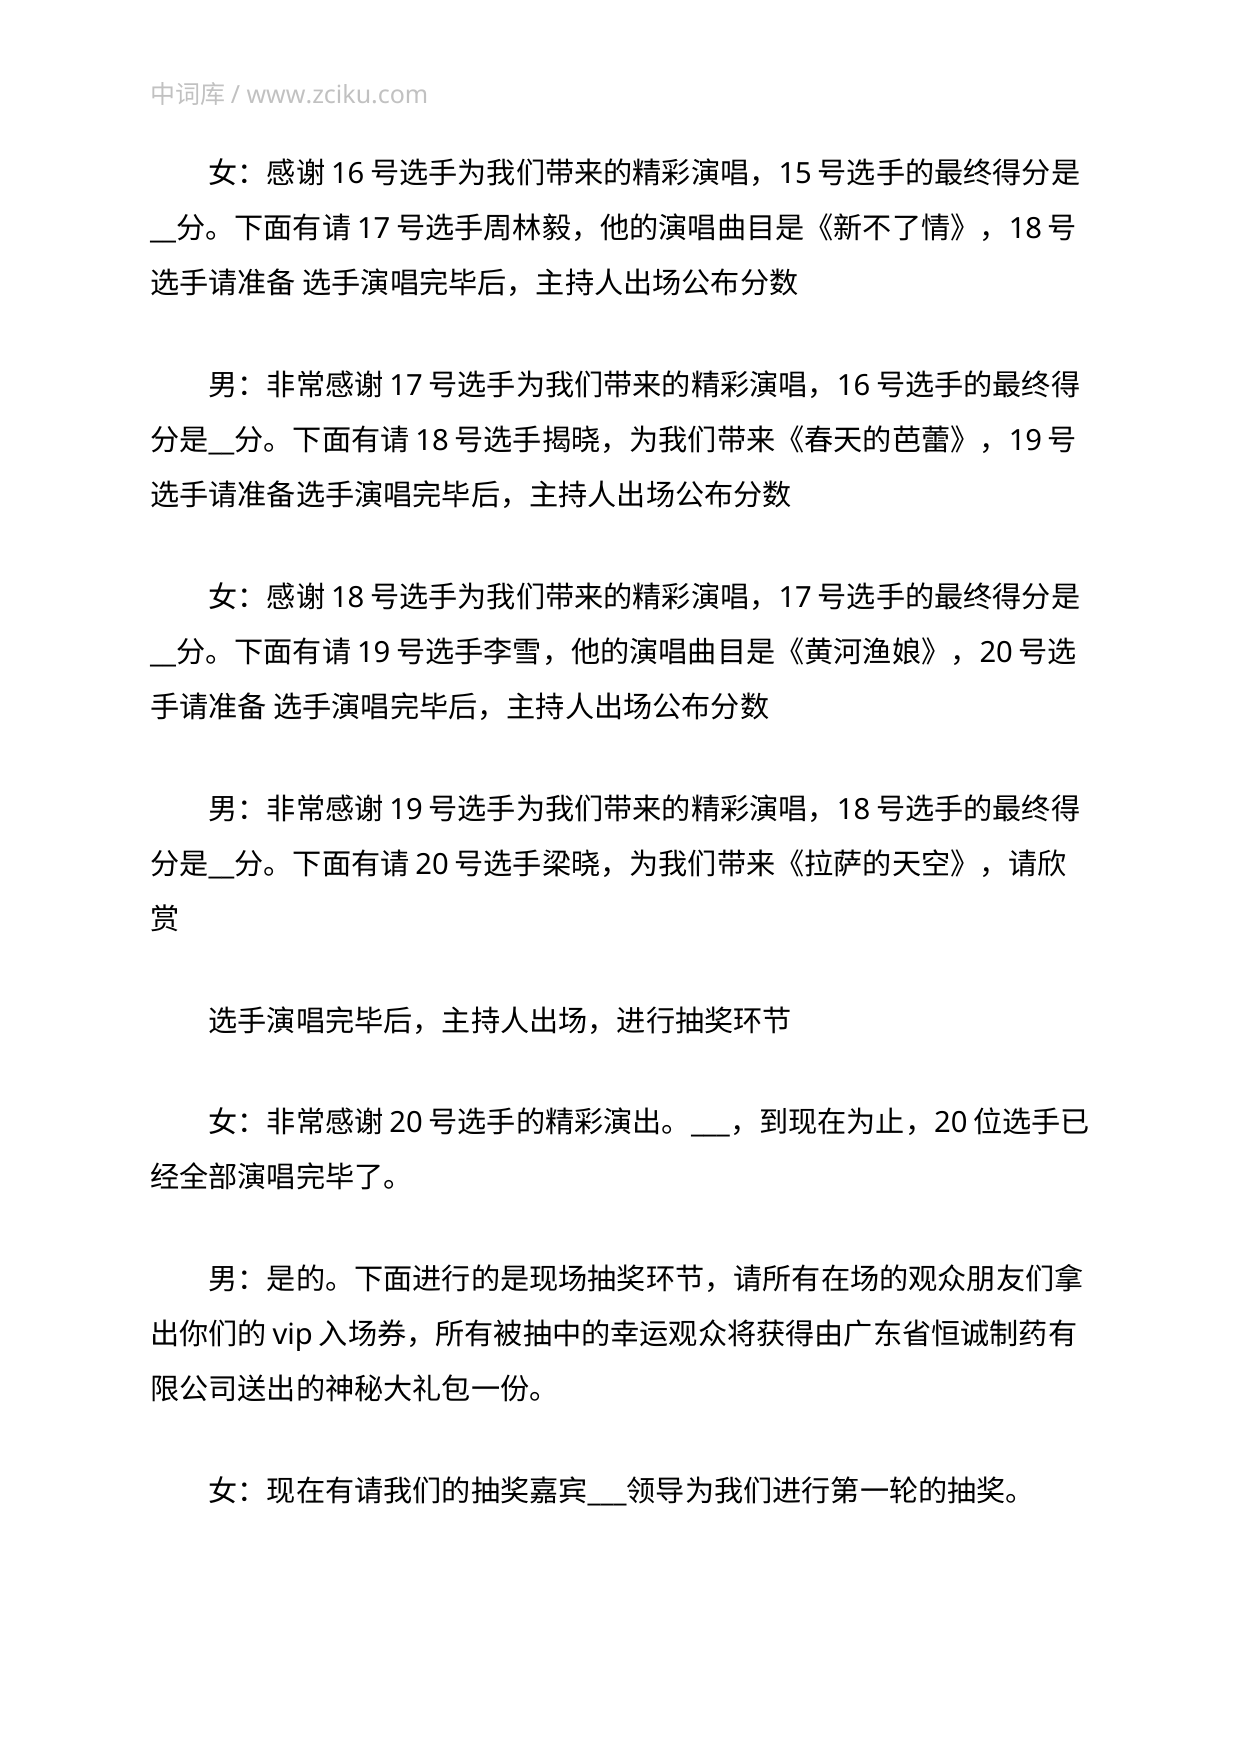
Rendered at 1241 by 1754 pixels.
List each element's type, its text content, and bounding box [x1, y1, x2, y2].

text 男：非常感谢19号选手为我们带来的精彩演唱，18号选手的最终得分是__分。下面有请20号选手梁晓，为我们带来《拉萨的天空》，请欣赏 [150, 785, 1090, 938]
text 女：感谢16号选手为我们带来的精彩演唱，15号选手的最终得分是__分。下面有请17号选手周林毅，他的演唱曲目是《新不了情》，18号选手请准备 选手演唱完毕后，主持人出场公布分数 [150, 150, 1090, 302]
text 男：非常感谢17号选手为我们带来的精彩演唱，16号选手的最终得分是__分。下面有请18号选手揭晓，为我们带来《春天的芭蕾》，19号选手请准备选手演唱完毕后，主持人出场公布分数 [150, 362, 1090, 514]
text 选手演唱完毕后，主持人出场，进行抽奖环节 [150, 997, 1090, 1039]
text 女：非常感谢20号选手的精彩演出。___，到现在为止，20位选手已经全部演唱完毕了。 [150, 1099, 1090, 1196]
text 男：是的。下面进行的是现场抽奖环节，请所有在场的观众朋友们拿出你们的vip入场券，所有被抽中的幸运观众将获得由广东省恒诚制药有限公司送出的神秘大礼包一份。 [150, 1256, 1090, 1408]
text 女：现在有请我们的抽奖嘉宾___领导为我们进行第一轮的抽奖。 [150, 1467, 1090, 1510]
text 女：感谢18号选手为我们带来的精彩演唱，17号选手的最终得分是__分。下面有请19号选手李雪，他的演唱曲目是《黄河渔娘》，20号选手请准备 选手演唱完毕后，主持人出场公布分数 [150, 573, 1090, 726]
